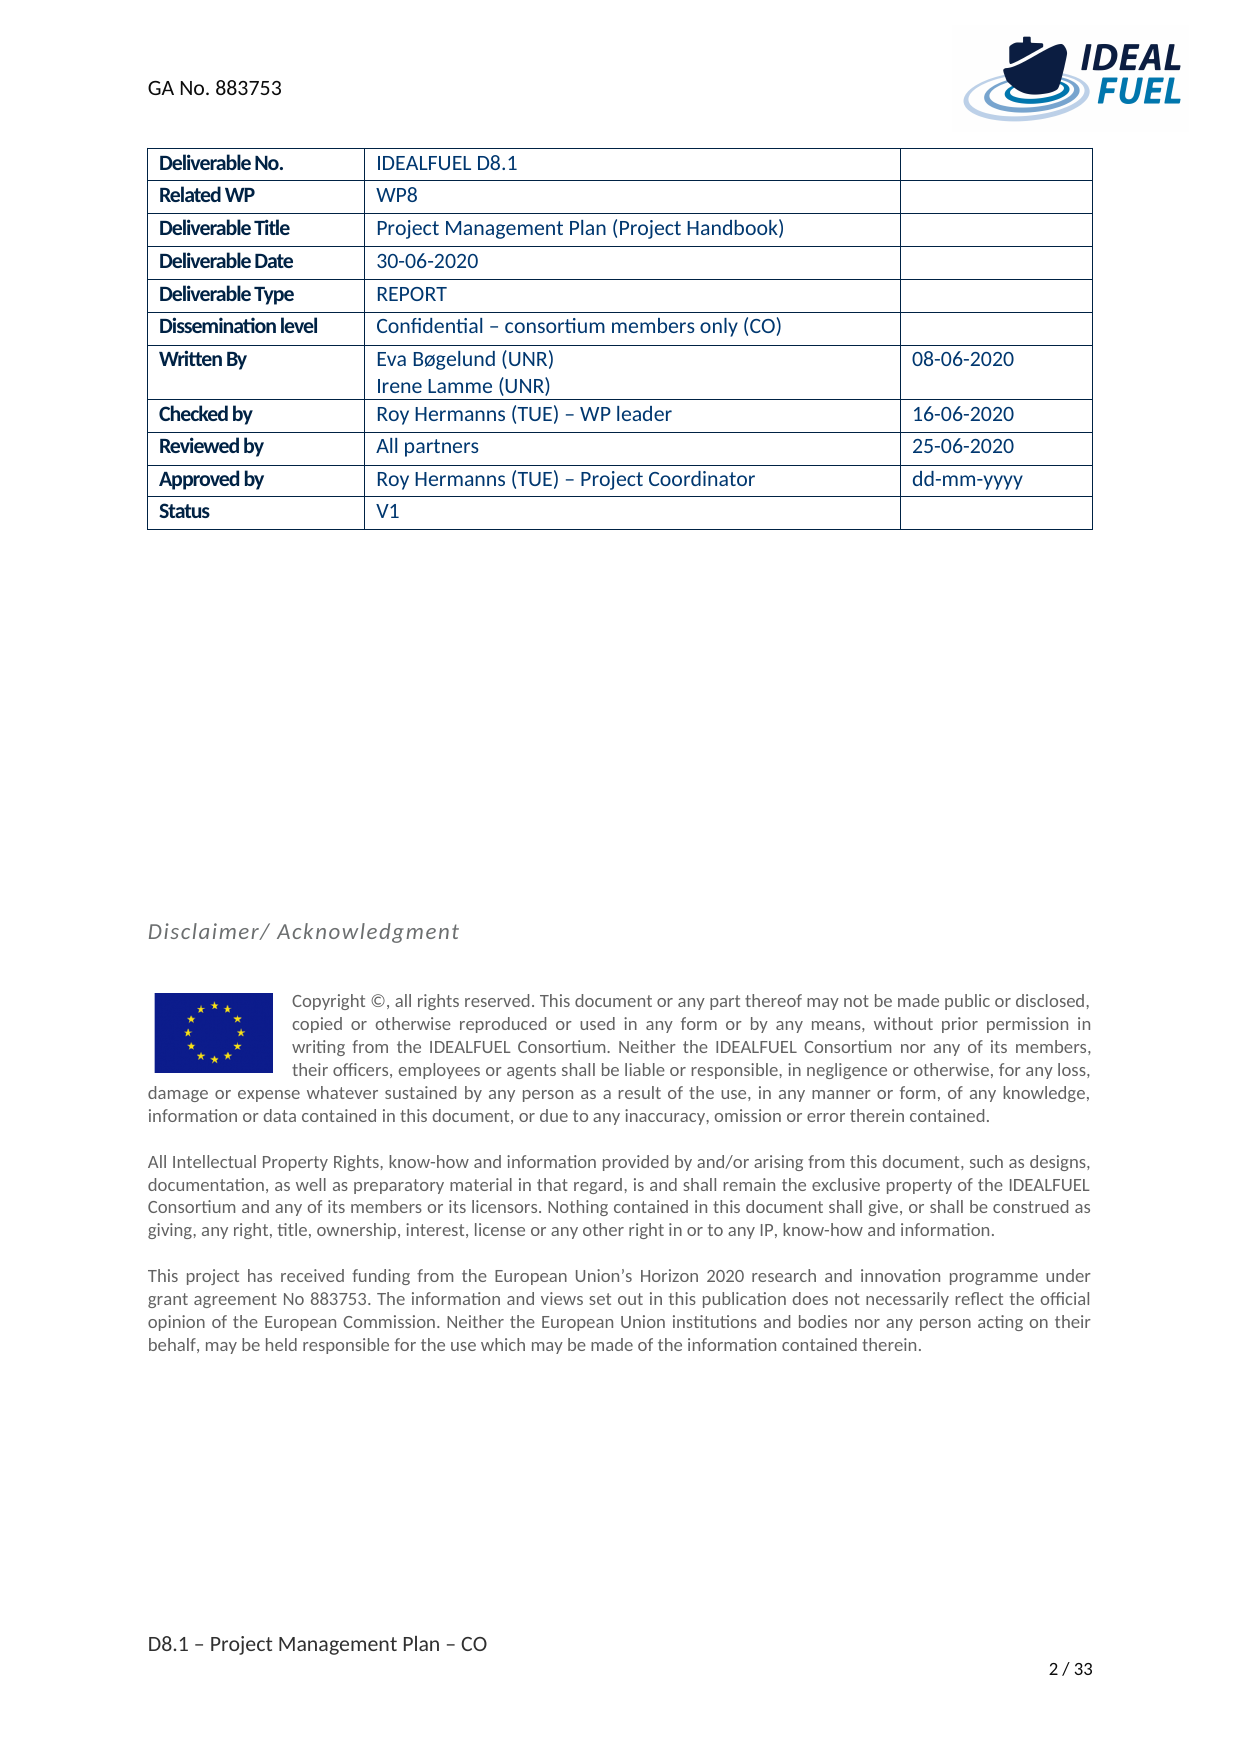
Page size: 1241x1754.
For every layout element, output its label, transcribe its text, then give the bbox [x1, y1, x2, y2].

table_cell Confidential – consortium members only (CO) [365, 313, 900, 344]
table_cell 08-06-2020 [901, 346, 1092, 399]
table_header [901, 149, 1092, 180]
table_cell [901, 247, 1092, 279]
table_cell Checked by [148, 400, 364, 432]
text Copyright ©, all rights reserved. This document or any part thereof may not be made public or disclosed, copied or otherwise reproduced or used in any form or by any means, without prior permission in writing from the IDEALFUEL Consortium. Neither the IDEALFUEL Consortium nor any of its members, their officers, employees or agents shall be liable or responsible, in negligence or otherwise, for any loss, damage or expense whatever sustained by any person as a result of the use, in any manner or form, of any knowledge, information or data contained in this document, or due to any inaccuracy, omission or error therein contained. [148, 989, 1093, 1127]
table_cell Deliverable Type [148, 280, 364, 312]
table_cell [901, 214, 1092, 246]
table_cell 25-06-2020 [901, 433, 1092, 464]
table_cell Roy Hermanns (TUE) – Project Coordinator [365, 466, 900, 496]
table_cell [901, 313, 1092, 344]
table_cell Dissemination level [148, 313, 364, 344]
table_header Deliverable No. [148, 149, 364, 180]
table_cell dd-mm-yyyy [901, 466, 1092, 496]
text This project has received funding from the European Union’s Horizon 2020 research and innovation programme under grant agreement No 883753. The information and views set out in this publication does not necessarily reflect the official opinion of the European Commission. Neither the European Union institutions and bodies nor any person acting on their behalf, may be held responsible for the use which may be made of the information contained therein. [148, 1264, 1093, 1356]
table_cell WP8 [365, 181, 900, 213]
text All Intellectual Property Rights, know-how and information provided by and/or arising from this document, such as designs, documentation, as well as preparatory material in that regard, is and shall remain the exclusive property of the IDEALFUEL Consortium and any of its members or its licensors. Nothing contained in this document shall give, or shall be construed as giving, any right, title, ownership, interest, license or any other right in or to any IP, know-how and information. [148, 1150, 1093, 1242]
table_cell V1 [365, 497, 900, 529]
table_cell REPORT [365, 280, 900, 312]
table_cell Approved by [148, 466, 364, 496]
table_cell Written By [148, 346, 364, 399]
table_cell Related WP [148, 181, 364, 213]
table_cell Deliverable Title [148, 214, 364, 246]
table_cell Project Management Plan (Project Handbook) [365, 214, 900, 246]
subtitle Disclaimer/ Acknowledgment [148, 913, 1093, 946]
picture [154, 993, 273, 1073]
table_cell 16-06-2020 [901, 400, 1092, 432]
table_header IDEALFUEL D8.1 [365, 149, 900, 180]
table_cell [901, 181, 1092, 213]
table_cell [901, 280, 1092, 312]
table_cell Deliverable Date [148, 247, 364, 279]
picture [951, 25, 1189, 132]
table_cell Status [148, 497, 364, 529]
table_cell Roy Hermanns (TUE) – WP leader [365, 400, 900, 432]
table_cell All partners [365, 433, 900, 464]
table_cell Reviewed by [148, 433, 364, 464]
table_cell [901, 497, 1092, 529]
table_cell 30-06-2020 [365, 247, 900, 279]
table_cell Eva Bøgelund (UNR) Irene Lamme (UNR) [365, 346, 900, 399]
